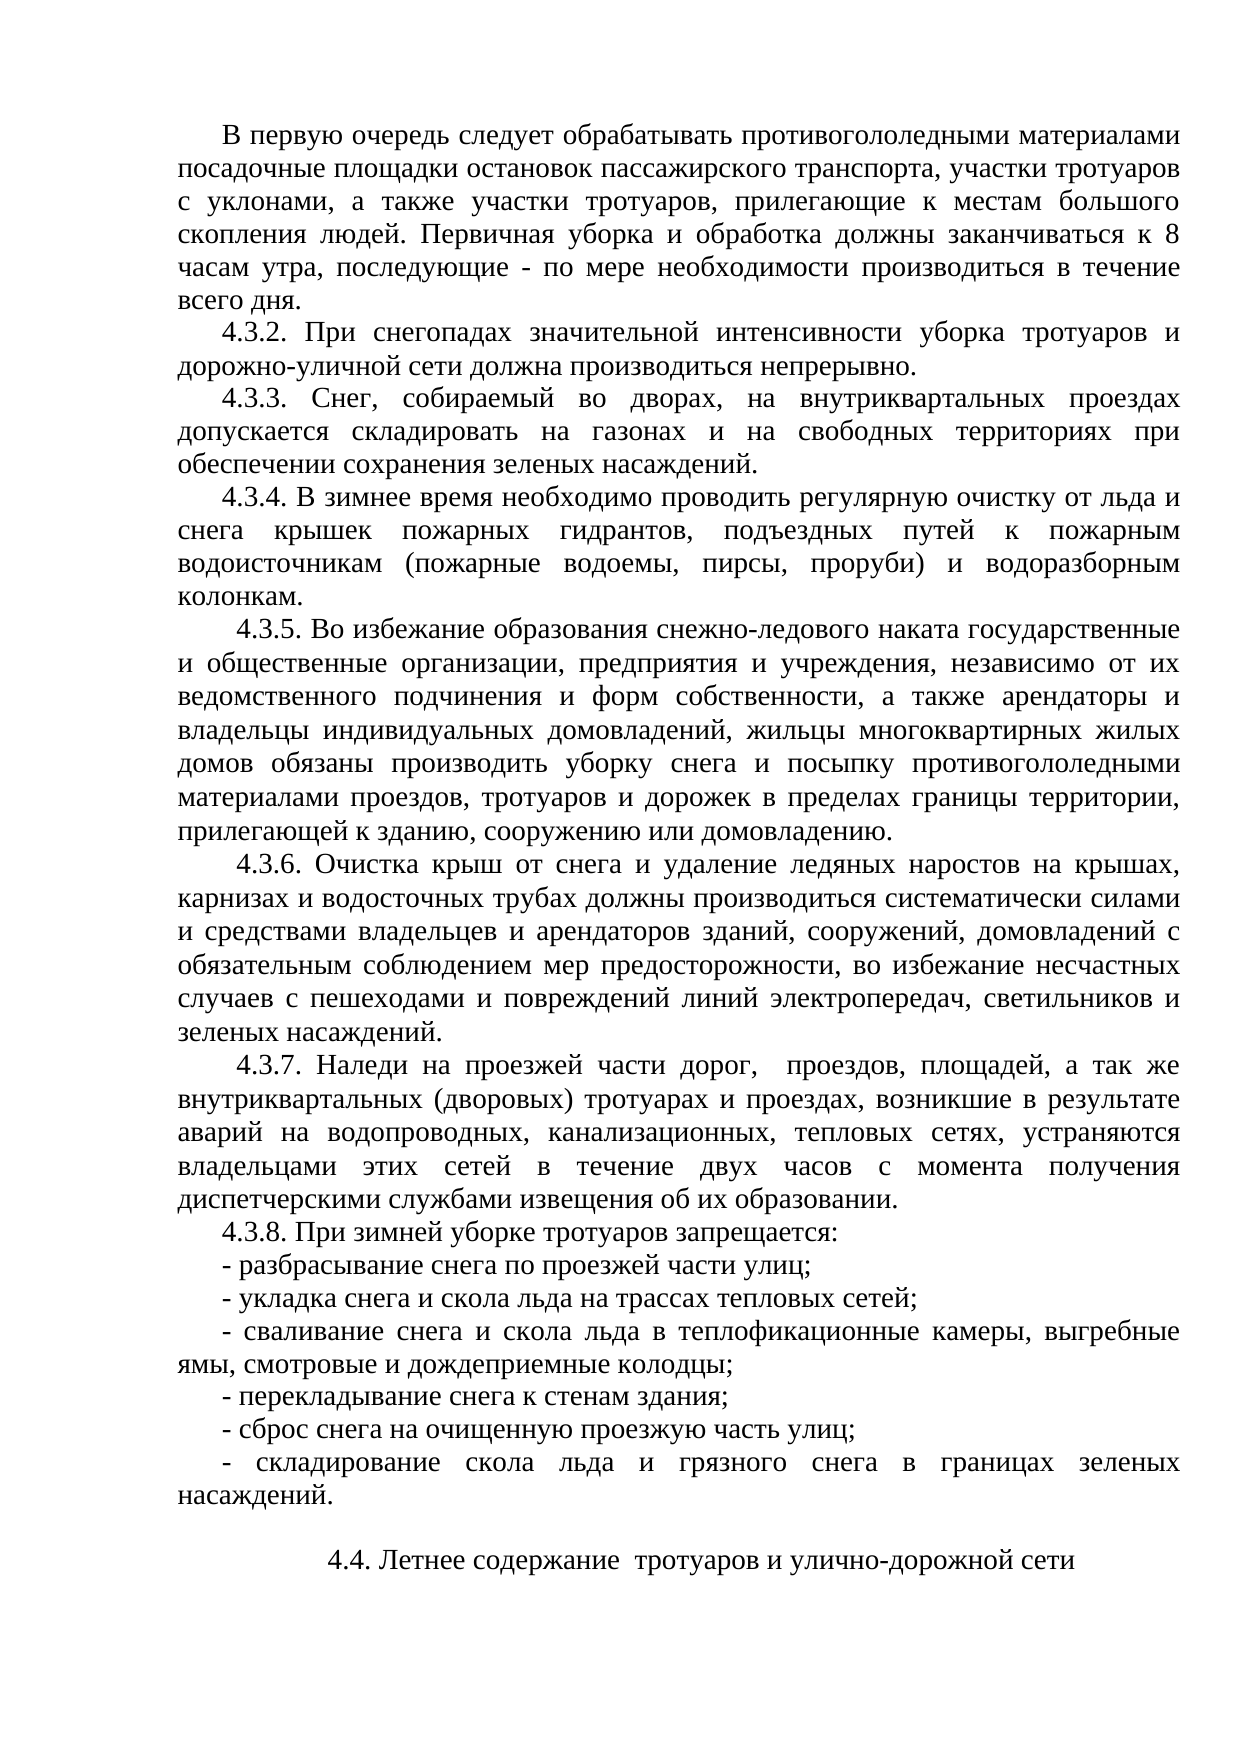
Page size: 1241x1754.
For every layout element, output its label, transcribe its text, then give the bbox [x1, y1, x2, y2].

text - сваливание снега и скола льда в теплофикационные камеры, выгребные ямы, смотровые и дождеприемные колодцы; [177, 1314, 1181, 1379]
text - складирование скола льда и грязного снега в границах зеленых насаждений. [177, 1445, 1181, 1511]
text 4.4. Летнее содержание тротуаров и улично-дорожной сети [177, 1543, 1181, 1576]
text 4.3.4. В зимнее время необходимо проводить регулярную очистку от льда и снега крышек пожарных гидрантов, подъездных путей к пожарным водоисточникам (пожарные водоемы, пирсы, проруби) и водоразборным колонкам. [177, 480, 1181, 611]
text 4.3.2. При снегопадах значительной интенсивности уборка тротуаров и дорожно-уличной сети должна производиться непрерывно. [177, 316, 1181, 381]
text - перекладывание снега к стенам здания; [177, 1379, 1181, 1412]
text - сброс снега на очищенную проезжую часть улиц; [177, 1412, 1181, 1445]
text 4.3.6. Очистка крыш от снега и удаление ледяных наростов на крышах, карнизах и водосточных трубах должны производиться систематически силами и средствами владельцев и арендаторов зданий, сооружений, домовладений с обязательным соблюдением мер предосторожности, во избежание несчастных случаев с пешеходами и повреждений линий электропередач, светильников и зеленых насаждений. [177, 846, 1181, 1047]
text 4.3.7. Наледи на проезжей части дорог, проездов, площадей, а так же внутриквартальных (дворовых) тротуарах и проездах, возникшие в результате аварий на водопроводных, канализационных, тепловых сетях, устраняются владельцами этих сетей в течение двух часов с момента получения диспетчерскими службами извещения об их образовании. [177, 1047, 1181, 1215]
text 4.3.3. Снег, собираемый во дворах, на внутриквартальных проездах допускается складировать на газонах и на свободных территориях при обеспечении сохранения зеленых насаждений. [177, 381, 1181, 480]
text - разбрасывание снега по проезжей части улиц; [177, 1248, 1181, 1281]
text 4.3.8. При зимней уборке тротуаров запрещается: [177, 1215, 1181, 1248]
text 4.3.5. Во избежание образования снежно-ледового наката государственные и общественные организации, предприятия и учреждения, независимо от их ведомственного подчинения и форм собственности, а также арендаторы и владельцы индивидуальных домовладений, жильцы многоквартирных жилых домов обязаны производить уборку снега и посыпку противогололедными материалами проездов, тротуаров и дорожек в пределах границы территории, прилегающей к зданию, сооружению или домовладению. [177, 611, 1181, 846]
text В первую очередь следует обрабатывать противогололедными материалами посадочные площадки остановок пассажирского транспорта, участки тротуаров с уклонами, а также участки тротуаров, прилегающие к местам большого скопления людей. Первичная уборка и обработка должны заканчиваться к 8 часам утра, последующие - по мере необходимости производиться в течение всего дня. [177, 118, 1181, 316]
text - укладка снега и скола льда на трассах тепловых сетей; [177, 1281, 1181, 1314]
